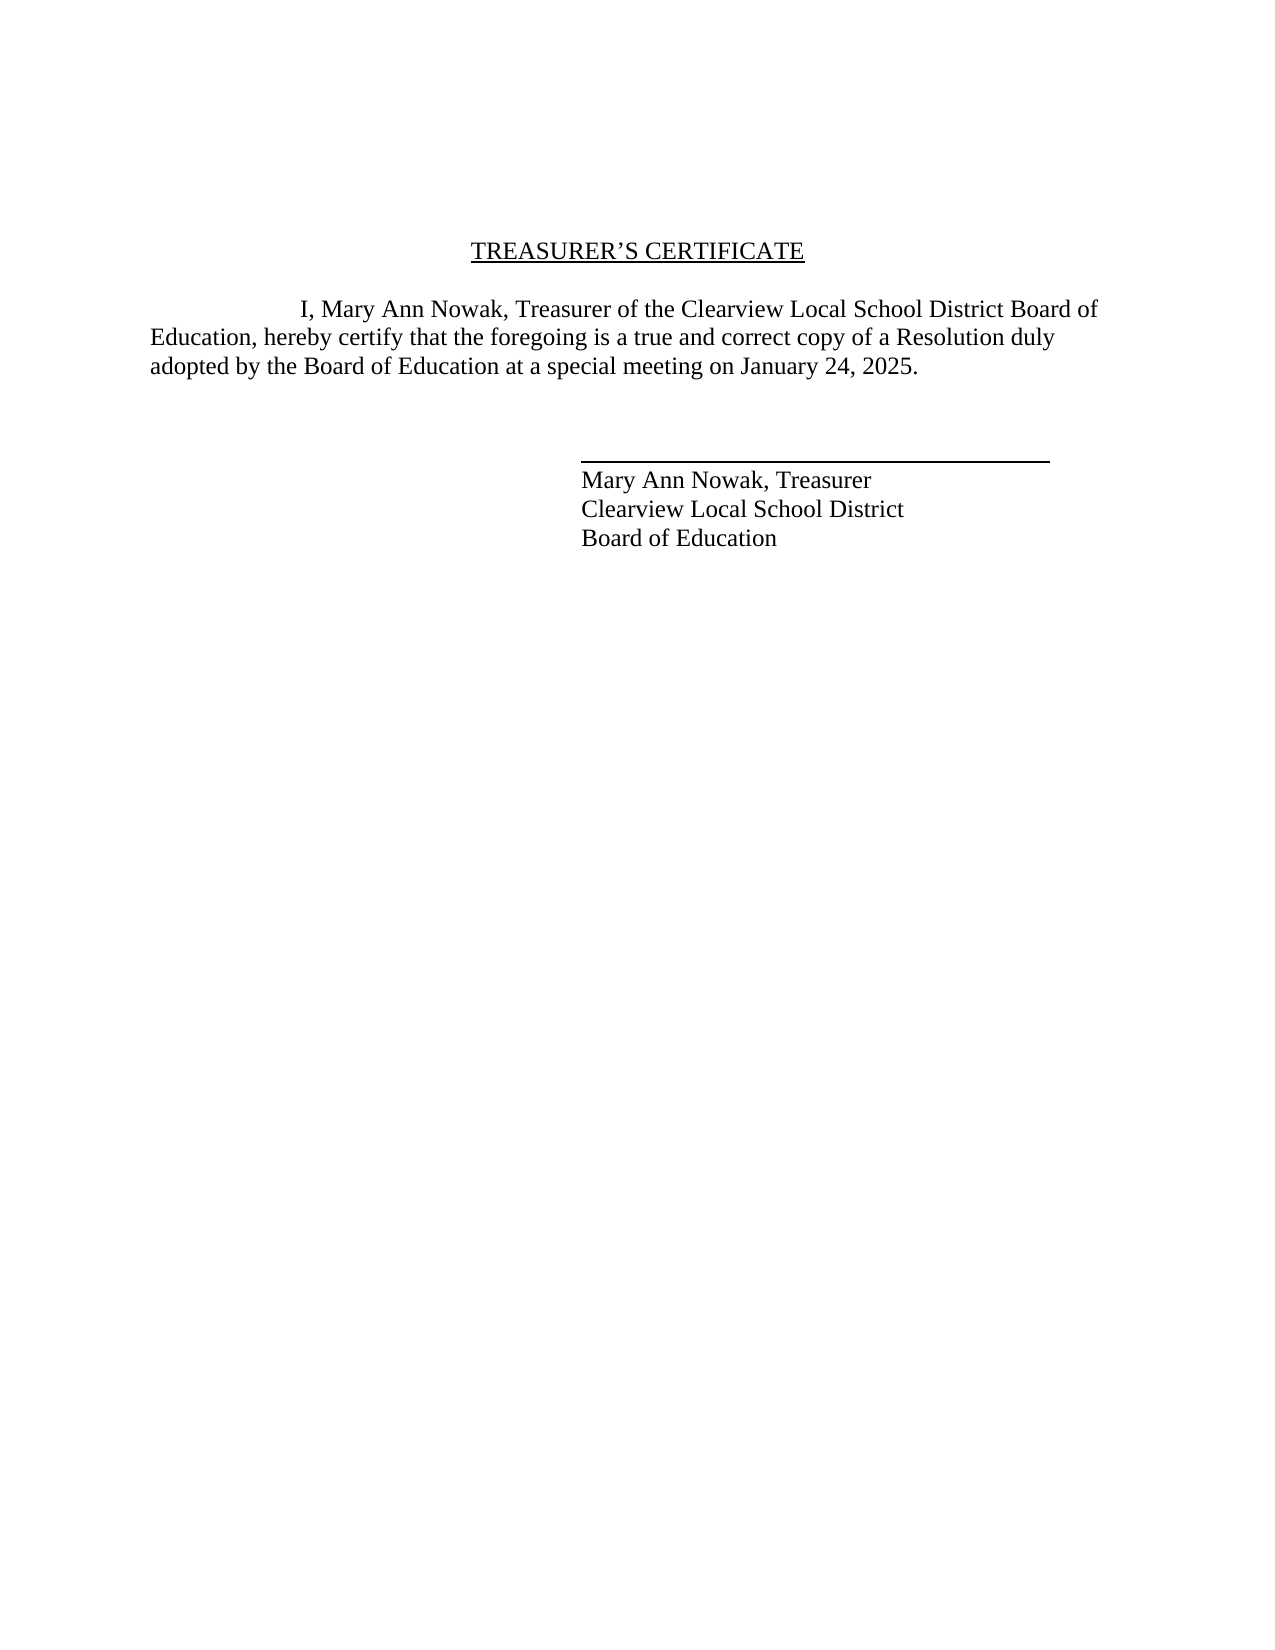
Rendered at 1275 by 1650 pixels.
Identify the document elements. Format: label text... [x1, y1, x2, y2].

text Board of Education [150, 523, 1125, 552]
text I, Mary Ann Nowak, Treasurer of the Clearview Local School District Board of Education, hereby certify that the foregoing is a true and correct copy of a Resolution duly adopted by the Board of Education at a special meeting on January 24, 2025. [150, 294, 1125, 380]
text TREASURER’S CERTIFICATE [150, 236, 1125, 265]
text Clearview Local School District [150, 494, 1125, 523]
text Mary Ann Nowak, Treasurer [300, 466, 1125, 494]
